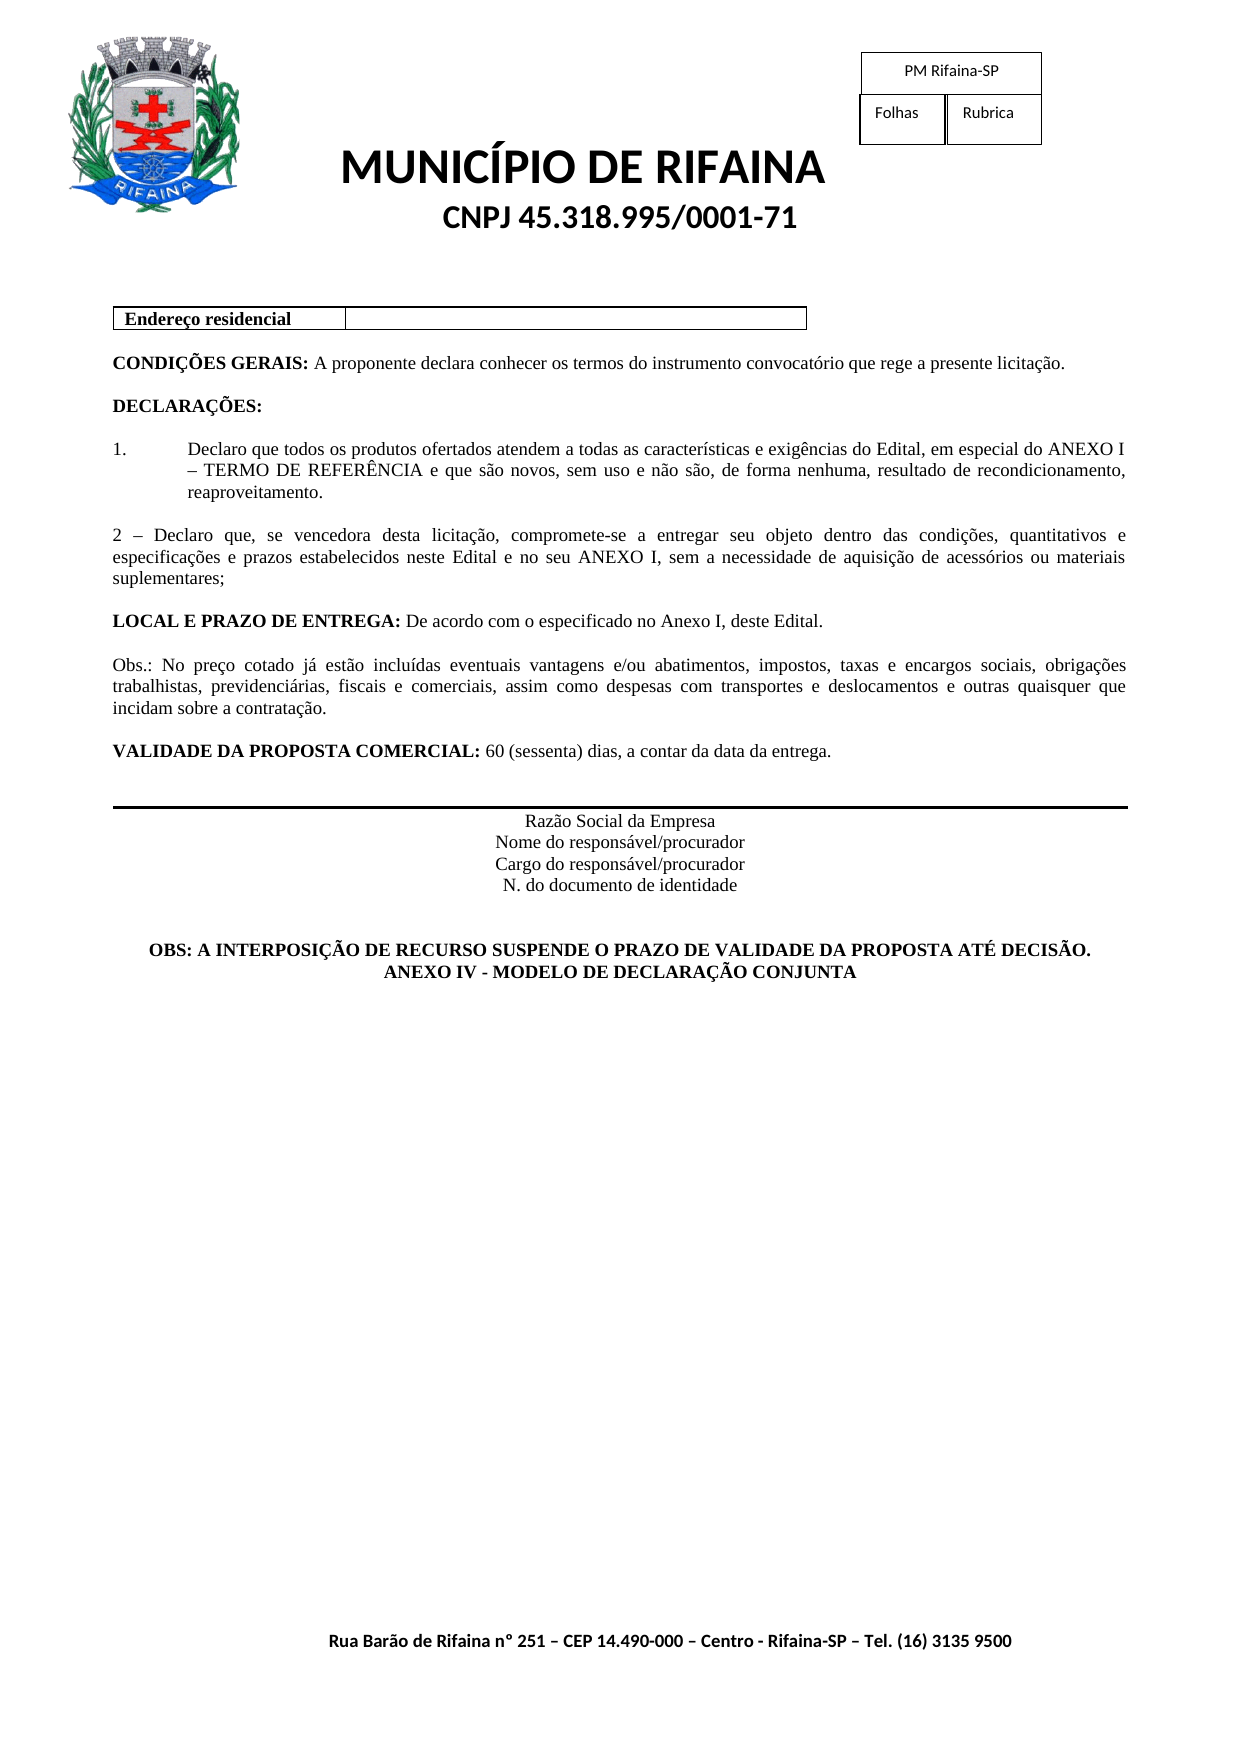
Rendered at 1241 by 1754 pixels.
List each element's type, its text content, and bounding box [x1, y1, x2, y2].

text 2 – Declaro que, se vencedora desta licitação, compromete-se a entregar seu objeto dentro das condições, quantitativos e especificações e prazos estabelecidos neste Edital e no seu ANEXO I, sem a necessidade de aquisição de acessórios ou materiais suplementares; [112, 524, 1128, 589]
text DECLARAÇÕES: [112, 395, 1128, 416]
text VALIDADE DA PROPOSTA COMERCIAL: 60 (sessenta) dias, a contar da data da entrega. [112, 740, 1128, 761]
text Razão Social da Empresa [112, 809, 1128, 831]
text Nome do responsável/procurador [112, 831, 1128, 853]
text Obs.: No preço cotado já estão incluídas eventuais vantagens e/ou abatimentos, impostos, taxas e encargos sociais, obrigações trabalhistas, previdenciárias, fiscais e comerciais, assim como despesas com transportes e deslocamentos e outras quaisquer que incidam sobre a contratação. [112, 653, 1128, 718]
text LOCAL E PRAZO DE ENTREGA: De acordo com o especificado no Anexo I, deste Edital. [112, 610, 1128, 632]
table_cell Endereço residencial [114, 308, 345, 329]
table_cell [346, 308, 806, 329]
text CONDIÇÕES GERAIS: A proponente declara conhecer os termos do instrumento convocatório que rege a presente licitação. [112, 352, 1128, 373]
text Cargo do responsável/procurador [112, 853, 1128, 874]
list Declaro que todos os produtos ofertados atendem a todas as características e exigências do Edital, em especial do ANEXO I – TERMO DE REFERÊNCIA e que são novos, sem uso e não são, de forma nenhuma, resultado de recondicionamento, reaproveitamento. [112, 438, 1128, 502]
picture [67, 34, 240, 213]
text OBS: A INTERPOSIÇÃO DE RECURSO SUSPENDE O PRAZO DE VALIDADE DA PROPOSTA ATÉ DECISÃO. [112, 939, 1128, 961]
text N. do documento de identidade [112, 874, 1128, 896]
text ANEXO IV - MODELO DE DECLARAÇÃO CONJUNTA [112, 961, 1128, 982]
